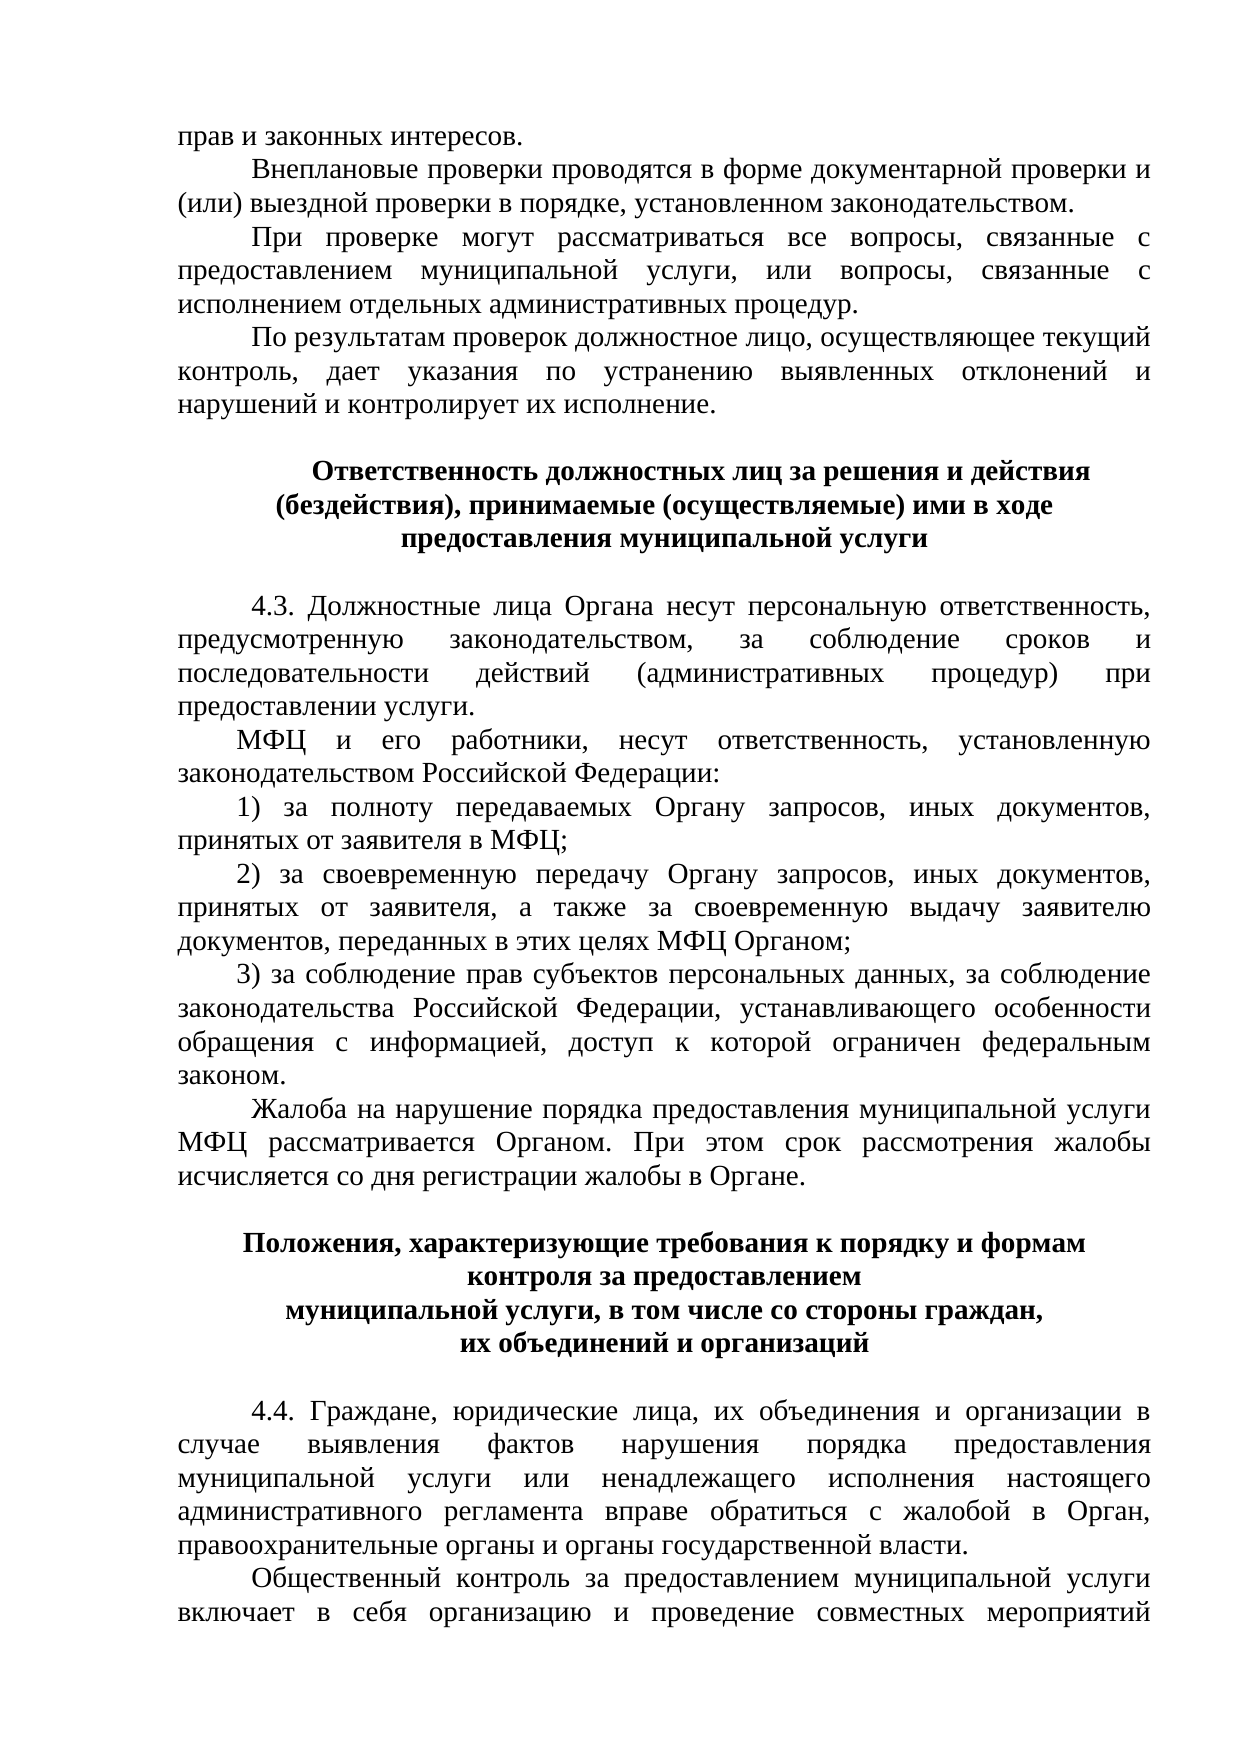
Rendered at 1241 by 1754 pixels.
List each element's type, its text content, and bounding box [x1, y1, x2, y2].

text По результатам проверок должностное лицо, осуществляющее текущий контроль, дает указания по устранению выявленных отклонений и нарушений и контролирует их исполнение. [177, 319, 1152, 420]
text 4.4. Граждане, юридические лица, их объединения и организации в случае выявления фактов нарушения порядка предоставления муниципальной услуги или ненадлежащего исполнения настоящего административного регламента вправе обратиться с жалобой в Орган, правоохранительные органы и органы государственной власти. [177, 1393, 1152, 1560]
text их объединений и организаций [177, 1326, 1152, 1359]
text муниципальной услуги, в том числе со стороны граждан, [177, 1292, 1152, 1326]
text 3) за соблюдение прав субъектов персональных данных, за соблюдение законодательства Российской Федерации, устанавливающего особенности обращения с информацией, доступ к которой ограничен федеральным законом. [177, 957, 1152, 1091]
text МФЦ и его работники, несут ответственность, установленную законодательством Российской Федерации: [177, 722, 1152, 789]
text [177, 1560, 1152, 1627]
text 2) за своевременную передачу Органу запросов, иных документов, принятых от заявителя, а также за своевременную выдачу заявителю документов, переданных в этих целях МФЦ Органом; [177, 856, 1152, 957]
text Ответственность должностных лиц за решения и действия (бездействия), принимаемые (осуществляемые) ими в ходе предоставления муниципальной услуги [177, 453, 1152, 554]
text Внеплановые проверки проводятся в форме документарной проверки и (или) выездной проверки в порядке, установленном законодательством. [177, 152, 1152, 219]
text Положения, характеризующие требования к порядку и формам контроля за предоставлением [177, 1225, 1152, 1292]
text 1) за полноту передаваемых Органу запросов, иных документов, принятых от заявителя в МФЦ; [177, 789, 1152, 856]
text При проверке могут рассматриваться все вопросы, связанные с предоставлением муниципальной услуги, или вопросы, связанные с исполнением отдельных административных процедур. [177, 219, 1152, 319]
text 4.3. Должностные лица Органа несут персональную ответственность, предусмотренную законодательством, за соблюдение сроков и последовательности действий (административных процедур) при предоставлении услуги. [177, 588, 1152, 722]
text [177, 118, 1152, 152]
text Жалоба на нарушение порядка предоставления муниципальной услуги МФЦ рассматривается Органом. При этом срок рассмотрения жалобы исчисляется со дня регистрации жалобы в Органе. [177, 1091, 1152, 1191]
